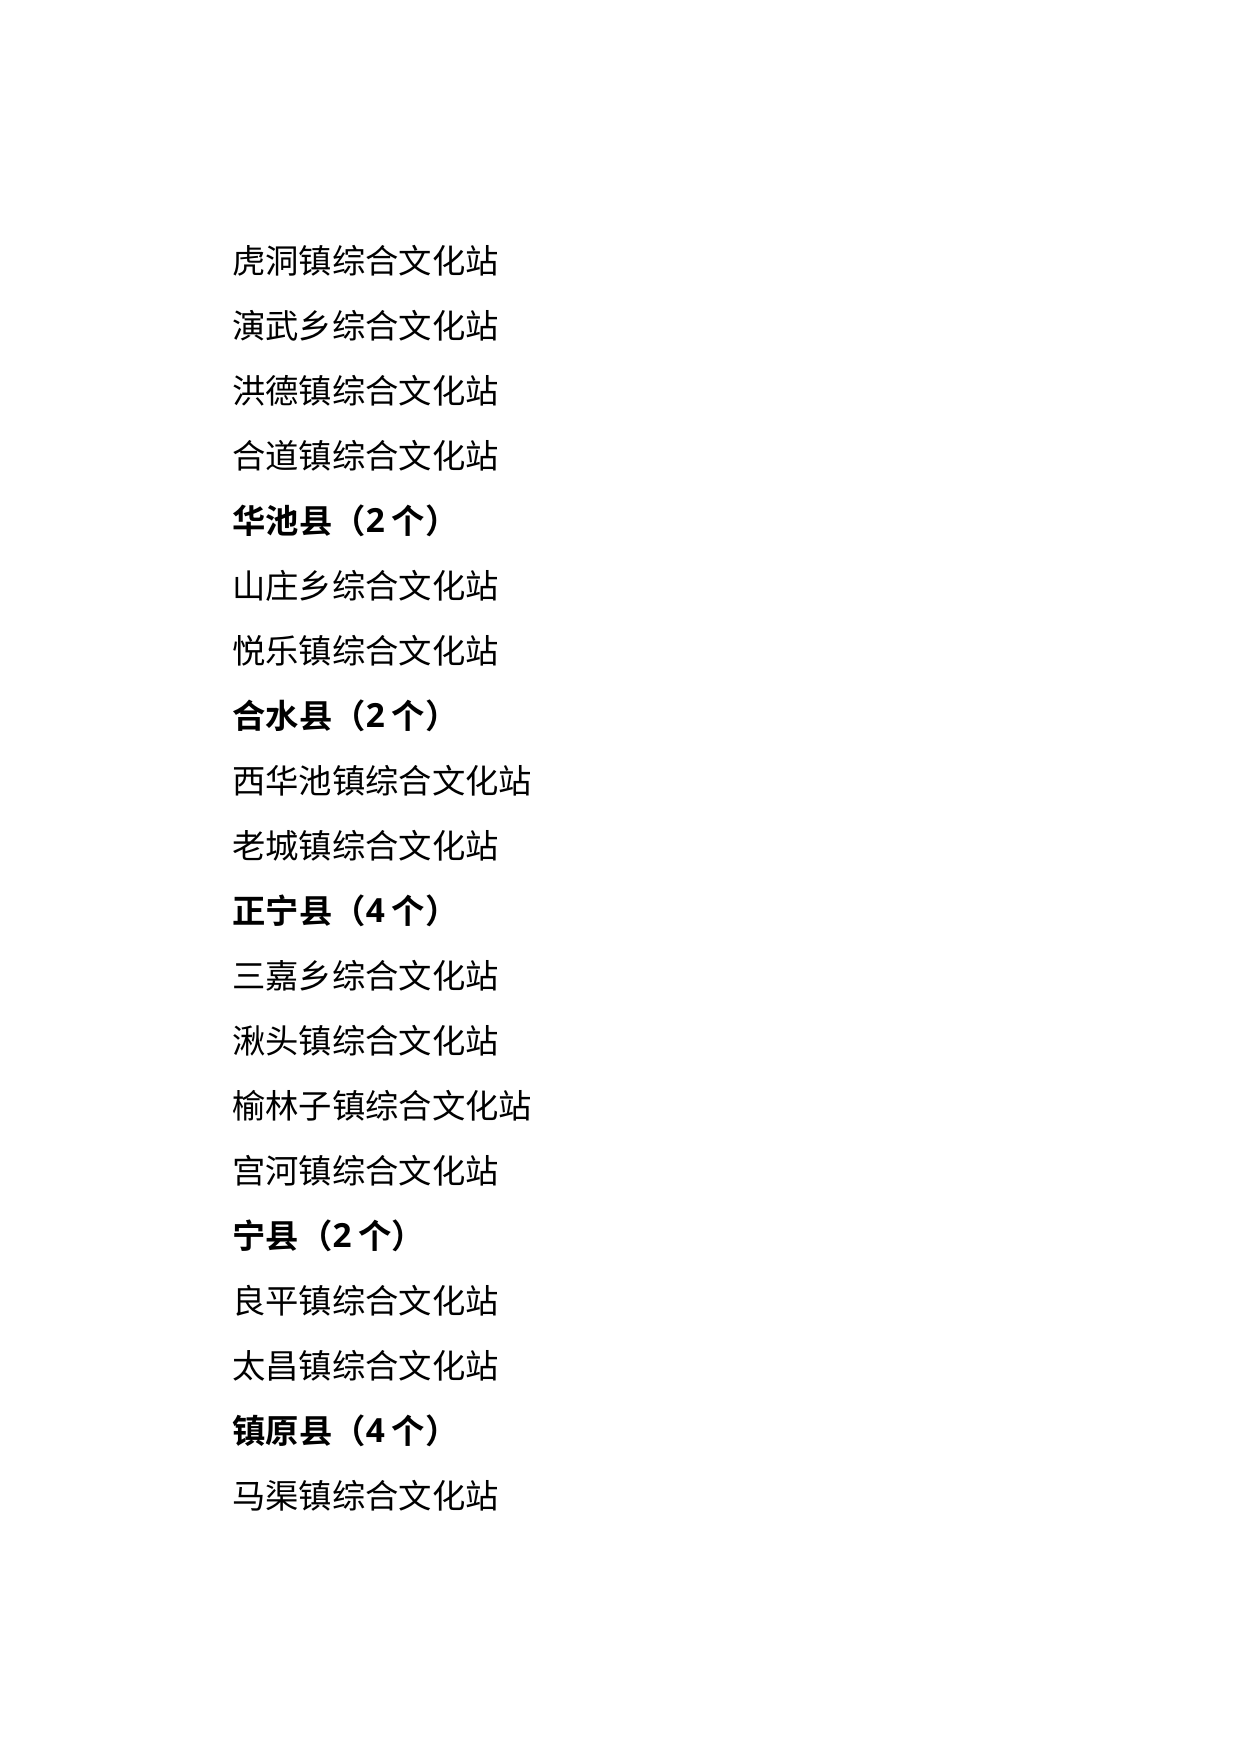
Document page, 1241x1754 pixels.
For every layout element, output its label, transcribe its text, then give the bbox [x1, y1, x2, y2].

text 太昌镇综合文化站 [165, 1332, 1087, 1397]
text 良平镇综合文化站 [165, 1267, 1087, 1332]
text 华池县（2个） [165, 487, 1087, 552]
text 镇原县（4个） [165, 1397, 1087, 1462]
text 西华池镇综合文化站 [165, 747, 1087, 812]
text 合道镇综合文化站 [165, 422, 1087, 487]
text 宫河镇综合文化站 [165, 1137, 1087, 1202]
text 虎洞镇综合文化站 [165, 227, 1087, 292]
text 老城镇综合文化站 [165, 812, 1087, 877]
text 湫头镇综合文化站 [165, 1007, 1087, 1072]
text 榆林子镇综合文化站 [165, 1072, 1087, 1137]
text 山庄乡综合文化站 [165, 552, 1087, 617]
text 正宁县（4个） [165, 877, 1087, 942]
text 马渠镇综合文化站 [165, 1462, 1087, 1527]
text 演武乡综合文化站 [165, 292, 1087, 357]
text 洪德镇综合文化站 [165, 357, 1087, 422]
text 三嘉乡综合文化站 [165, 942, 1087, 1007]
text 悦乐镇综合文化站 [165, 617, 1087, 682]
text 宁县（2个） [165, 1202, 1087, 1267]
text 合水县（2个） [165, 682, 1087, 747]
